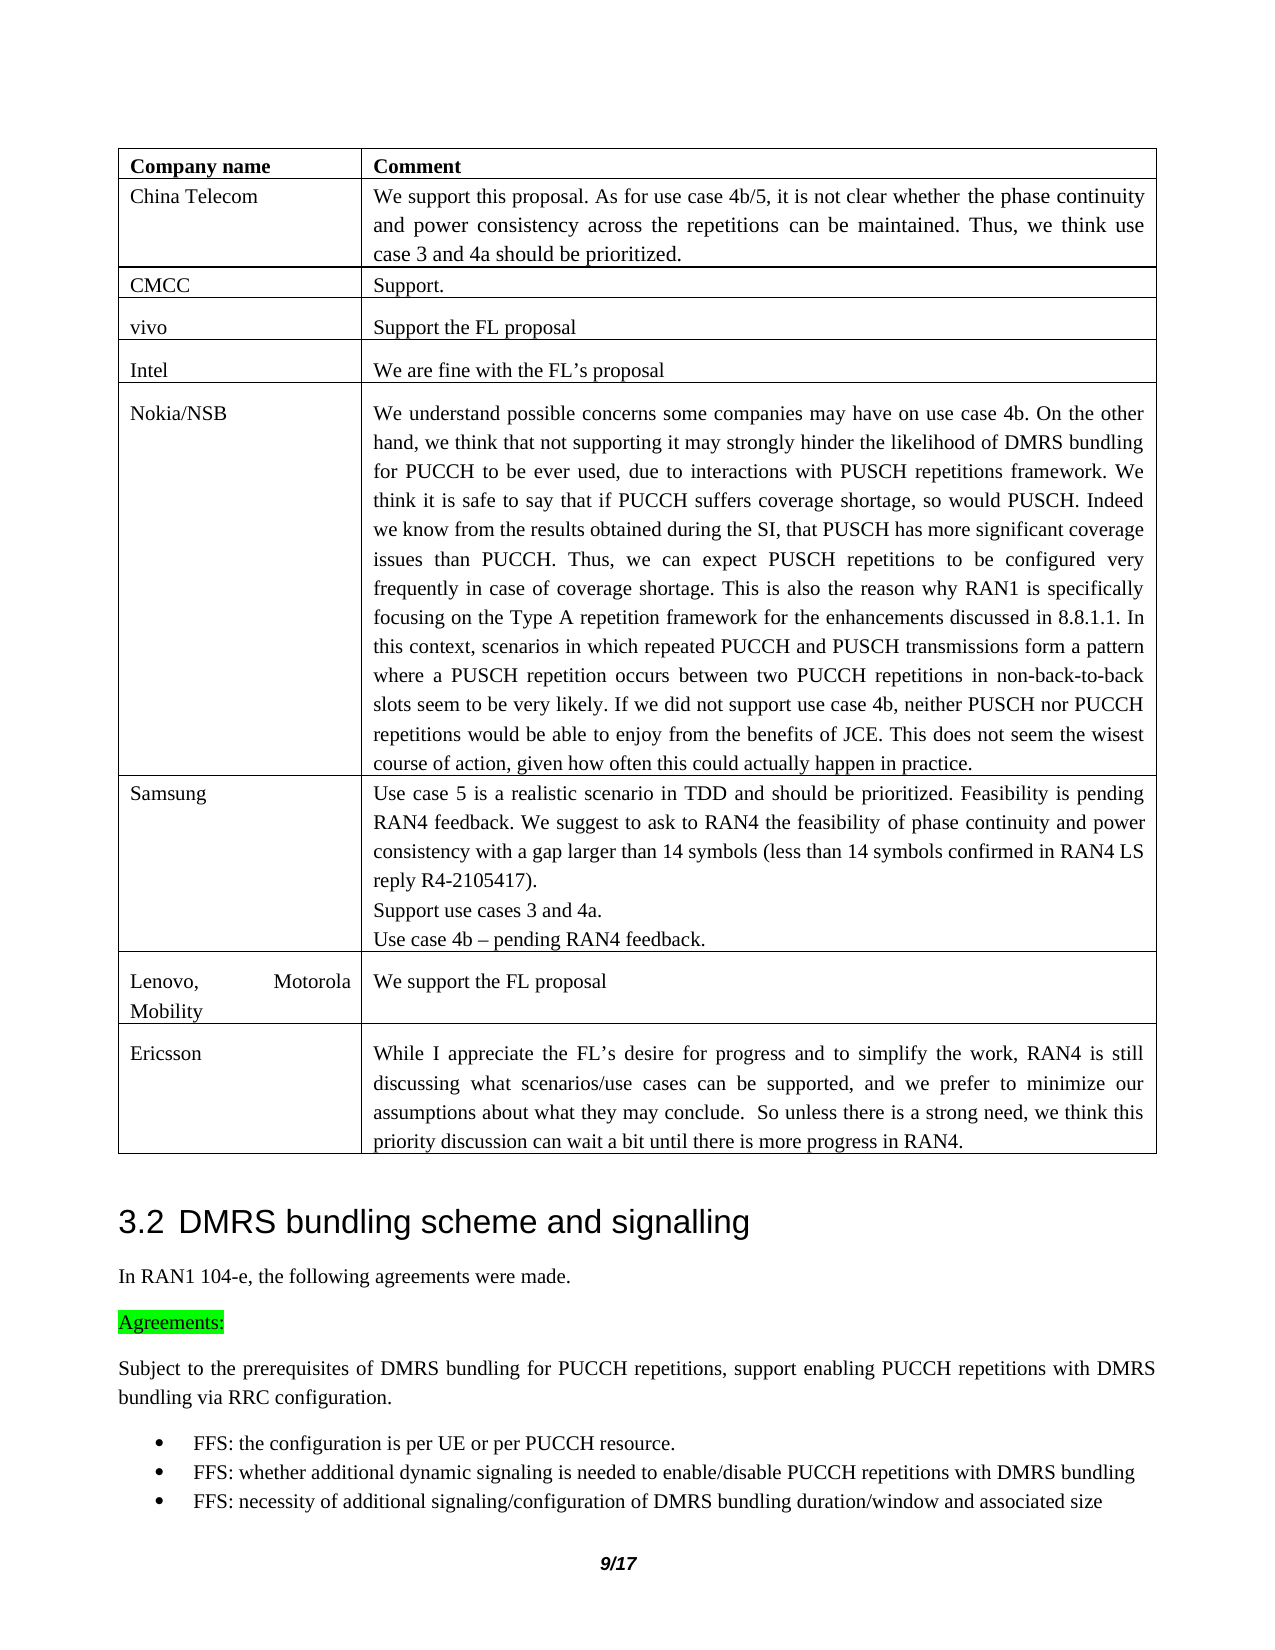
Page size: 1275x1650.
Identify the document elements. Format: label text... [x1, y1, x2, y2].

text In RAN1 104-e, the following agreements were made. [118, 1259, 1157, 1288]
table_cell Nokia/NSB [119, 383, 361, 775]
table_header Comment [362, 149, 1156, 178]
table_cell Lenovo, Motorola Mobility [119, 952, 361, 1023]
table_cell China Telecom [119, 179, 361, 266]
table_cell Samsung [119, 776, 361, 951]
table_cell vivo [119, 298, 361, 339]
table_cell While I appreciate the FL’s desire for progress and to simplify the work, RAN4 is still discussing what scenarios/use cases can be supported, and we prefer to minimize our assumptions about what they may conclude. So unless there is a strong need, we think this priority discussion can wait a bit until there is more progress in RAN4. [362, 1024, 1156, 1153]
subtitle DMRS bundling scheme and signalling [118, 1202, 1157, 1240]
table_cell Support the FL proposal [362, 298, 1156, 339]
table_cell Use case 5 is a realistic scenario in TDD and should be prioritized. Feasibility is pending RAN4 feedback. We suggest to ask to RAN4 the feasibility of phase continuity and power consistency with a gap larger than 14 symbols (less than 14 symbols confirmed in RAN4 LS reply R4-2105417). Support use cases 3 and 4a. Use case 4b – pending RAN4 feedback. [362, 776, 1156, 951]
text Subject to the prerequisites of DMRS bundling for PUCCH repetitions, support enabling PUCCH repetitions with DMRS bundling via RRC configuration. [118, 1351, 1157, 1409]
table_cell Intel [119, 340, 361, 382]
list FFS: the configuration is per UE or per PUCCH resource. [156, 1426, 1157, 1455]
table_cell We support the FL proposal [362, 952, 1156, 1023]
table_cell We understand possible concerns some companies may have on use case 4b. On the other hand, we think that not supporting it may strongly hinder the likelihood of DMRS bundling for PUCCH to be ever used, due to interactions with PUSCH repetitions framework. We think it is safe to say that if PUCCH suffers coverage shortage, so would PUSCH. Indeed we know from the results obtained during the SI, that PUSCH has more significant coverage issues than PUCCH. Thus, we can expect PUSCH repetitions to be configured very frequently in case of coverage shortage. This is also the reason why RAN1 is specifically focusing on the Type A repetition framework for the enhancements discussed in 8.8.1.1. In this context, scenarios in which repeated PUCCH and PUSCH transmissions form a pattern where a PUSCH repetition occurs between two PUCCH repetitions in non-back-to-back slots seem to be very likely. If we did not support use case 4b, neither PUSCH nor PUCCH repetitions would be able to enjoy from the benefits of JCE. This does not seem the wisest course of action, given how often this could actually happen in practice. [362, 383, 1156, 775]
table_cell We support this proposal. As for use case 4b/5, it is not clear whether the phase continuity and power consistency across the repetitions can be maintained. Thus, we think use case 3 and 4a should be prioritized. [362, 179, 1156, 266]
table_cell Ericsson [119, 1024, 361, 1153]
table_cell We are fine with the FL’s proposal [362, 340, 1156, 382]
table_header Company name [119, 149, 361, 178]
list FFS: whether additional dynamic signaling is needed to enable/disable PUCCH repetitions with DMRS bundling [156, 1455, 1157, 1484]
list FFS: necessity of additional signaling/configuration of DMRS bundling duration/window and associated size [156, 1484, 1157, 1513]
table_cell Support. [362, 268, 1156, 297]
table_cell CMCC [119, 268, 361, 297]
text Agreements: [118, 1305, 1157, 1334]
